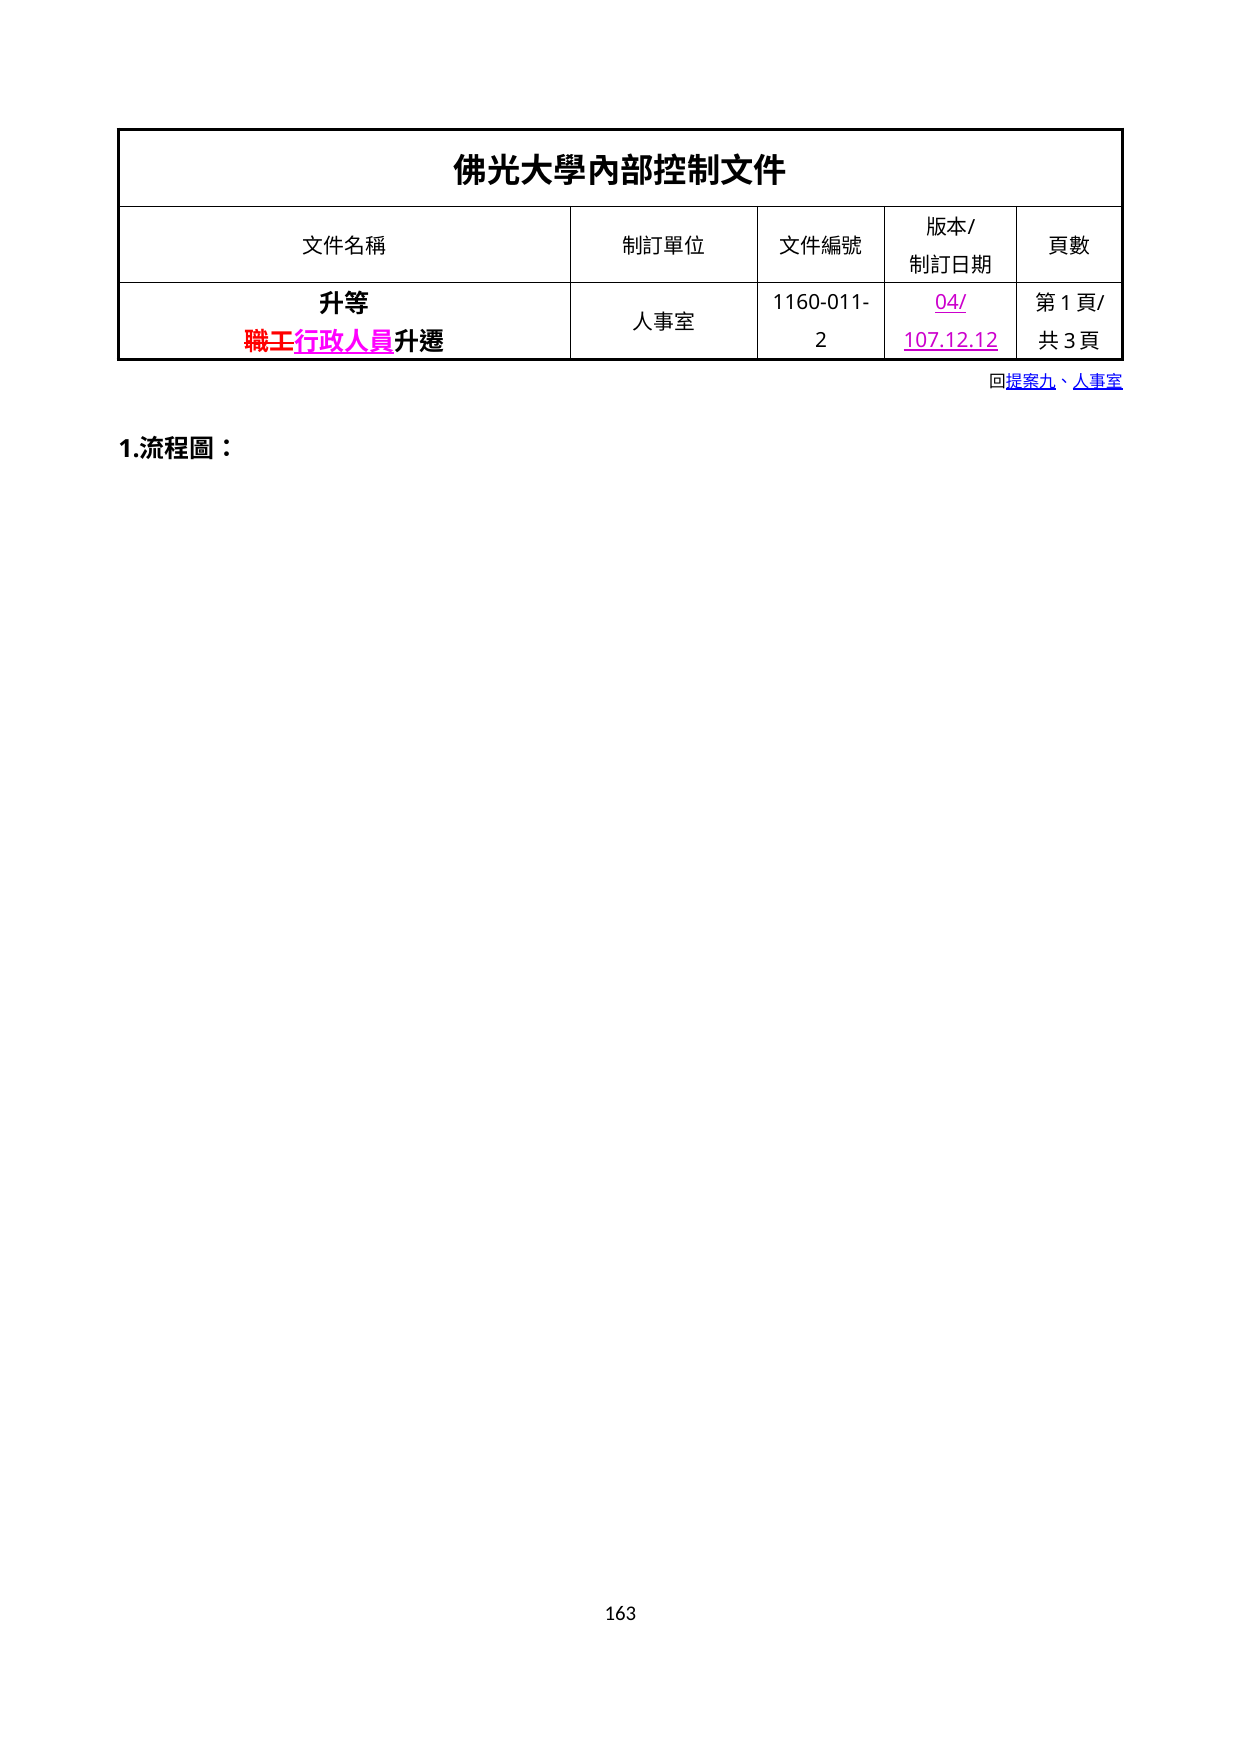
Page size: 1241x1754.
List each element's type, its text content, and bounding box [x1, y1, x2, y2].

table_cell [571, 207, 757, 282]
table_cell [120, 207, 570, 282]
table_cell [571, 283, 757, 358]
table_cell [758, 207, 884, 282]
text 回提案九、人事室 [118, 361, 1122, 398]
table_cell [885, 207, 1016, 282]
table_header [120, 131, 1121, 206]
text 1.流程圖： [118, 428, 1122, 465]
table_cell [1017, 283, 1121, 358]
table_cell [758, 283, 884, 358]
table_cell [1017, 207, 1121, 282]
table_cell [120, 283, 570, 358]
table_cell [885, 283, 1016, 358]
